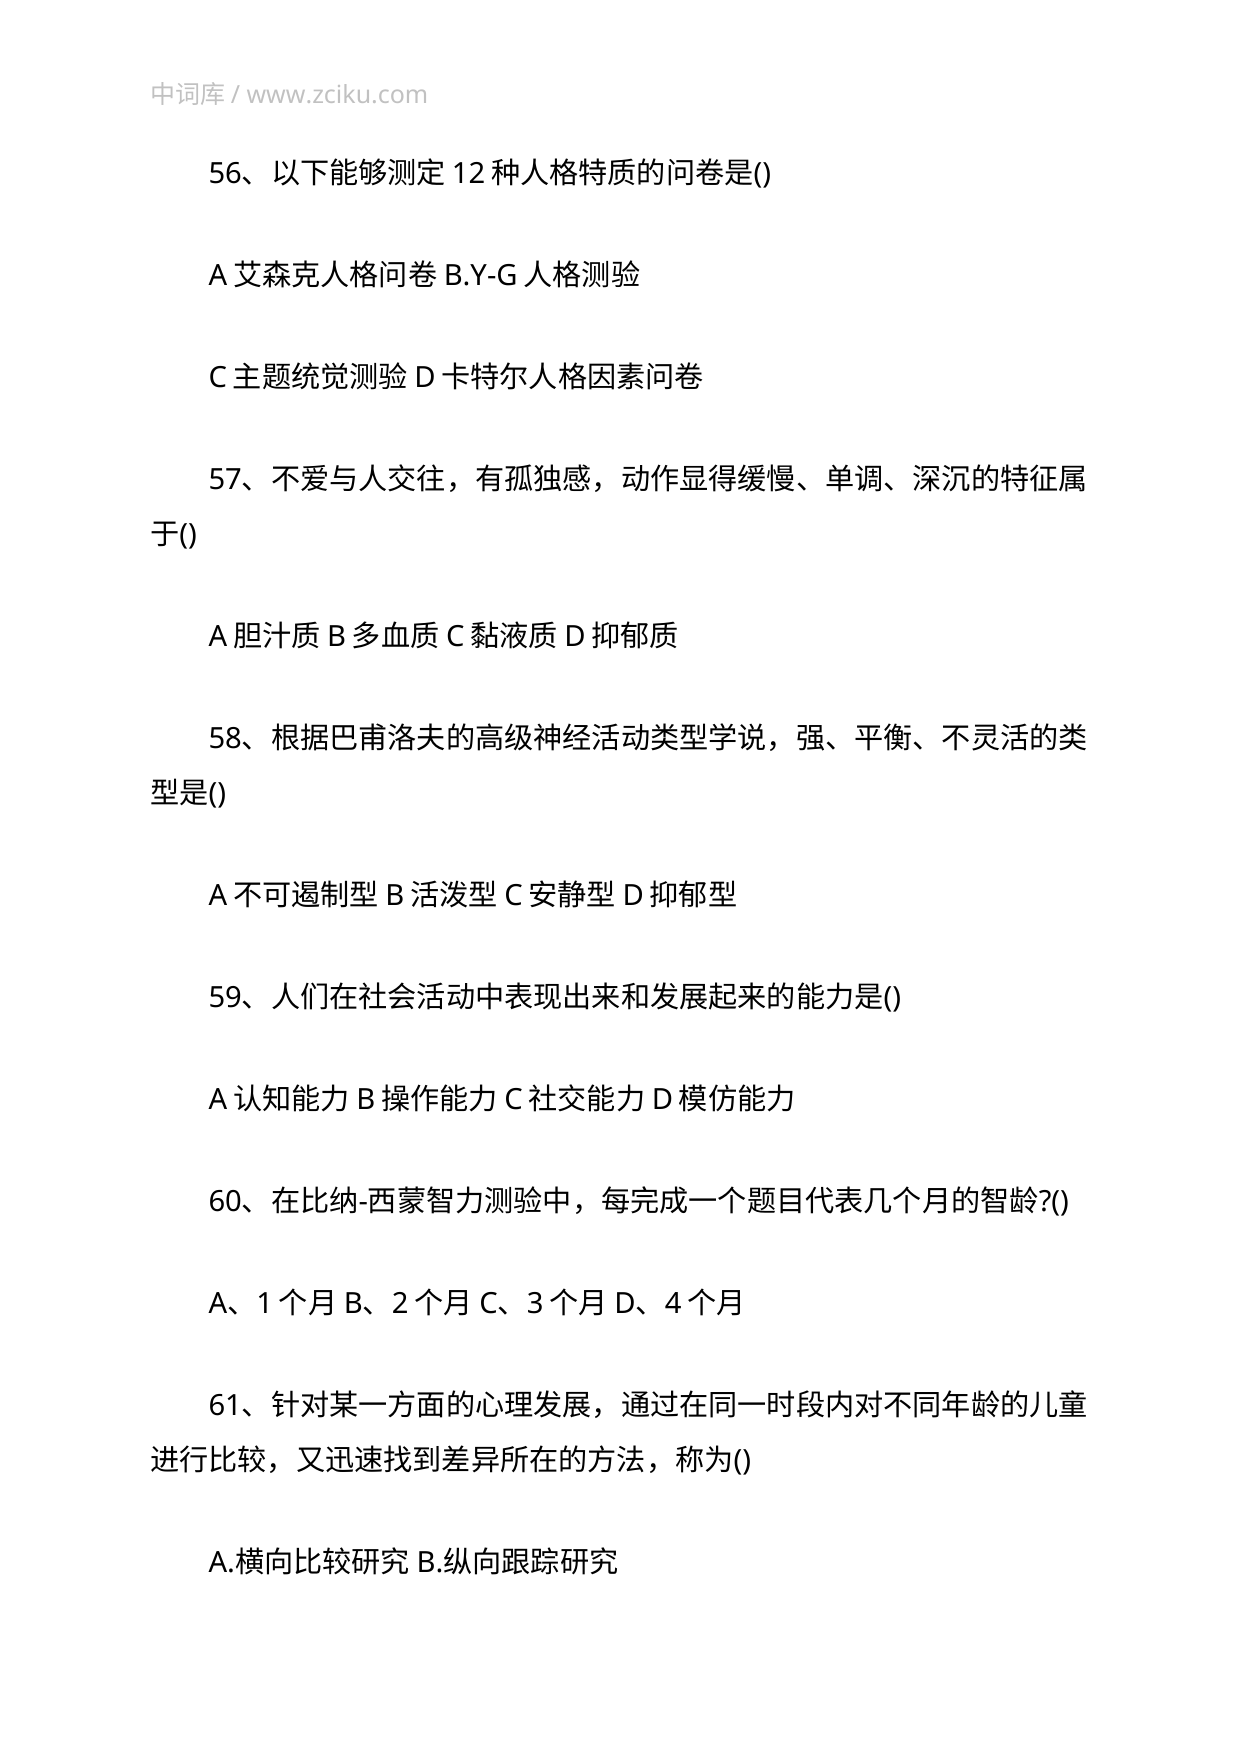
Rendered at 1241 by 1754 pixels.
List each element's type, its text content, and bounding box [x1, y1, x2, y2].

text A胆汁质 B多血质 C黏液质 D抑郁质 [150, 613, 1090, 655]
text 59、人们在社会活动中表现出来和发展起来的能力是() [150, 974, 1090, 1016]
text 56、以下能够测定12种人格特质的问卷是() [150, 150, 1090, 192]
text A、1个月 B、2个月 C、3个月 D、4个月 [150, 1280, 1090, 1322]
text 60、在比纳-西蒙智力测验中，每完成一个题目代表几个月的智龄?() [150, 1178, 1090, 1220]
text A.横向比较研究 B.纵向跟踪研究 [150, 1539, 1090, 1581]
text 58、根据巴甫洛夫的高级神经活动类型学说，强、平衡、不灵活的类型是() [150, 715, 1090, 812]
text A不可遏制型 B活泼型 C安静型 D抑郁型 [150, 872, 1090, 914]
text 61、针对某一方面的心理发展，通过在同一时段内对不同年龄的儿童进行比较，又迅速找到差异所在的方法，称为() [150, 1382, 1090, 1479]
text C主题统觉测验 D卡特尔人格因素问卷 [150, 354, 1090, 396]
text 57、不爱与人交往，有孤独感，动作显得缓慢、单调、深沉的特征属于() [150, 456, 1090, 553]
text A艾森克人格问卷 B.Y-G人格测验 [150, 252, 1090, 294]
text A认知能力 B操作能力 C社交能力 D模仿能力 [150, 1076, 1090, 1118]
